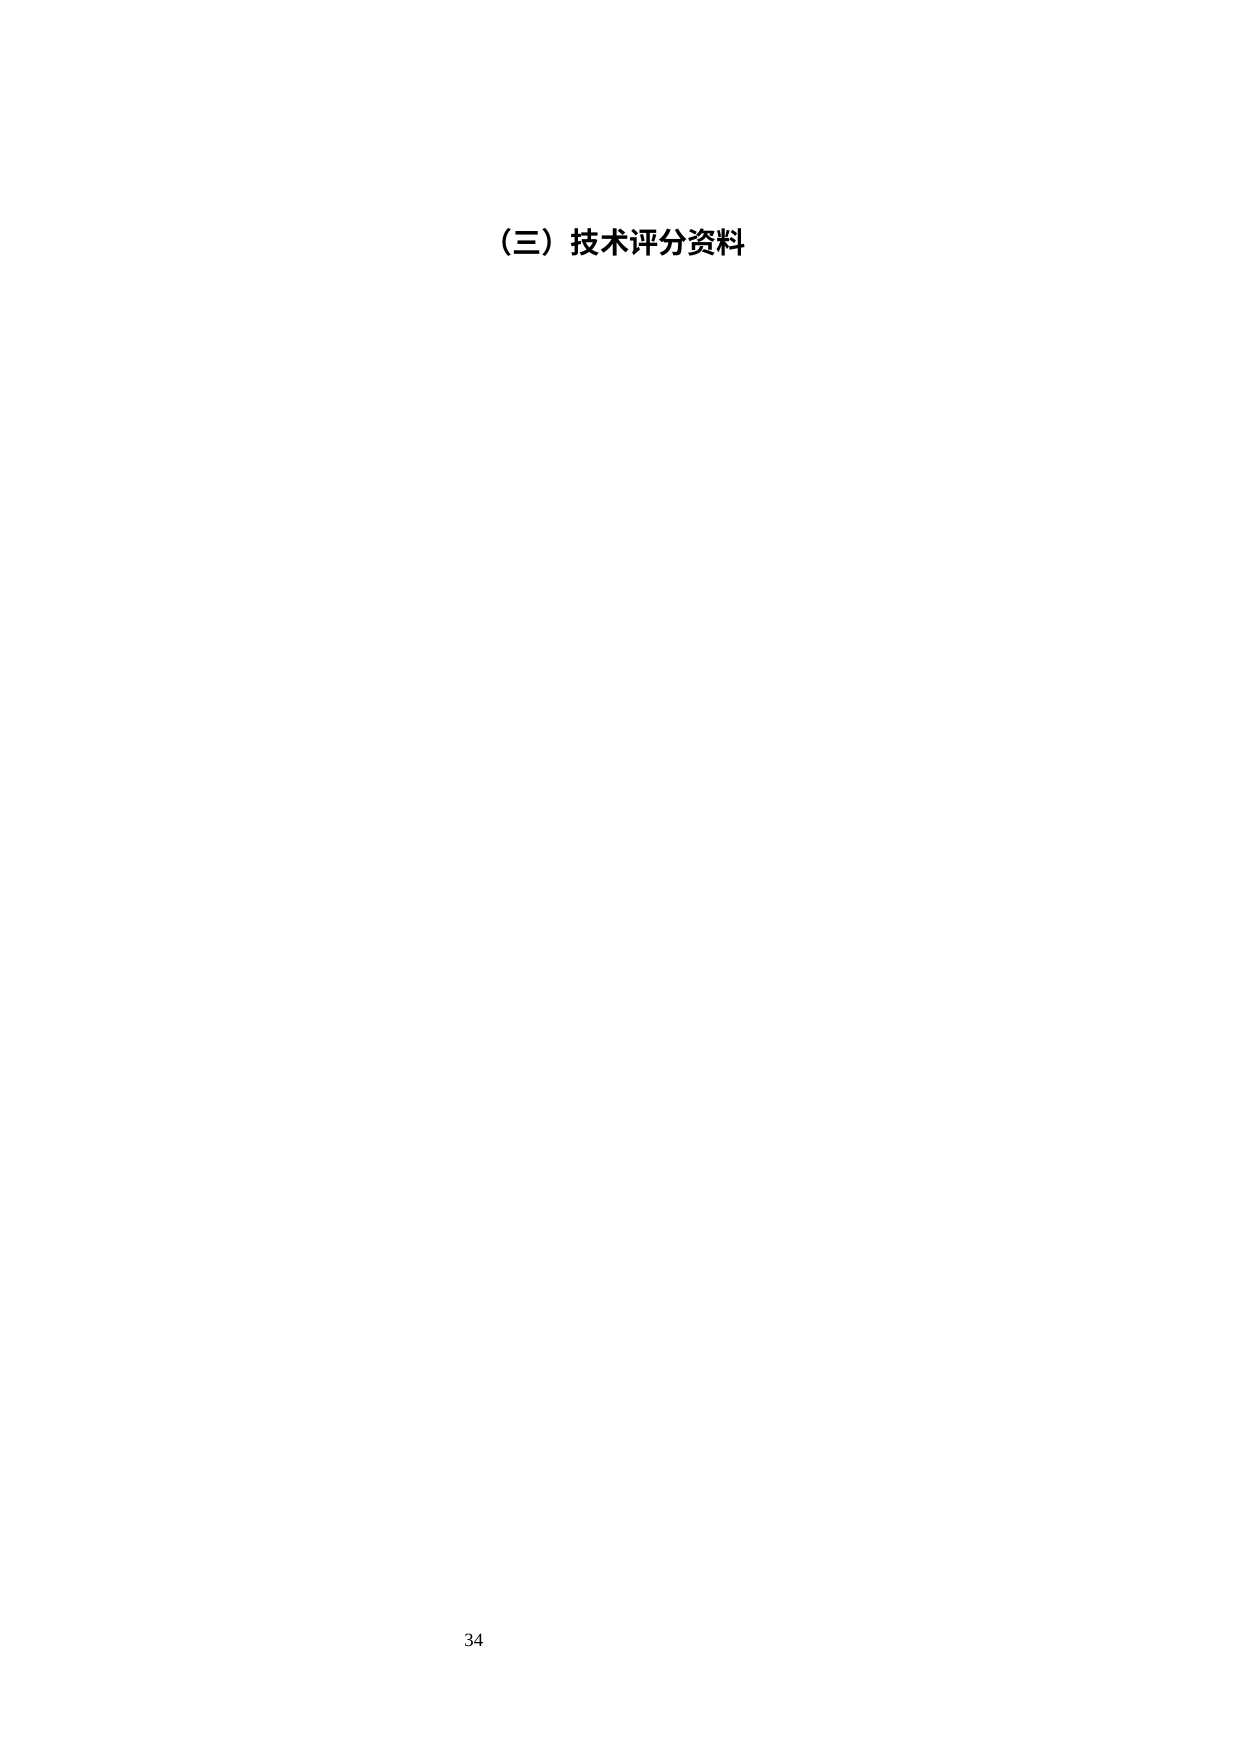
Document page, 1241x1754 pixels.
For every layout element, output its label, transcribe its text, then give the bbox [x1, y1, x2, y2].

text （三）技术评分资料 [152, 206, 1076, 274]
